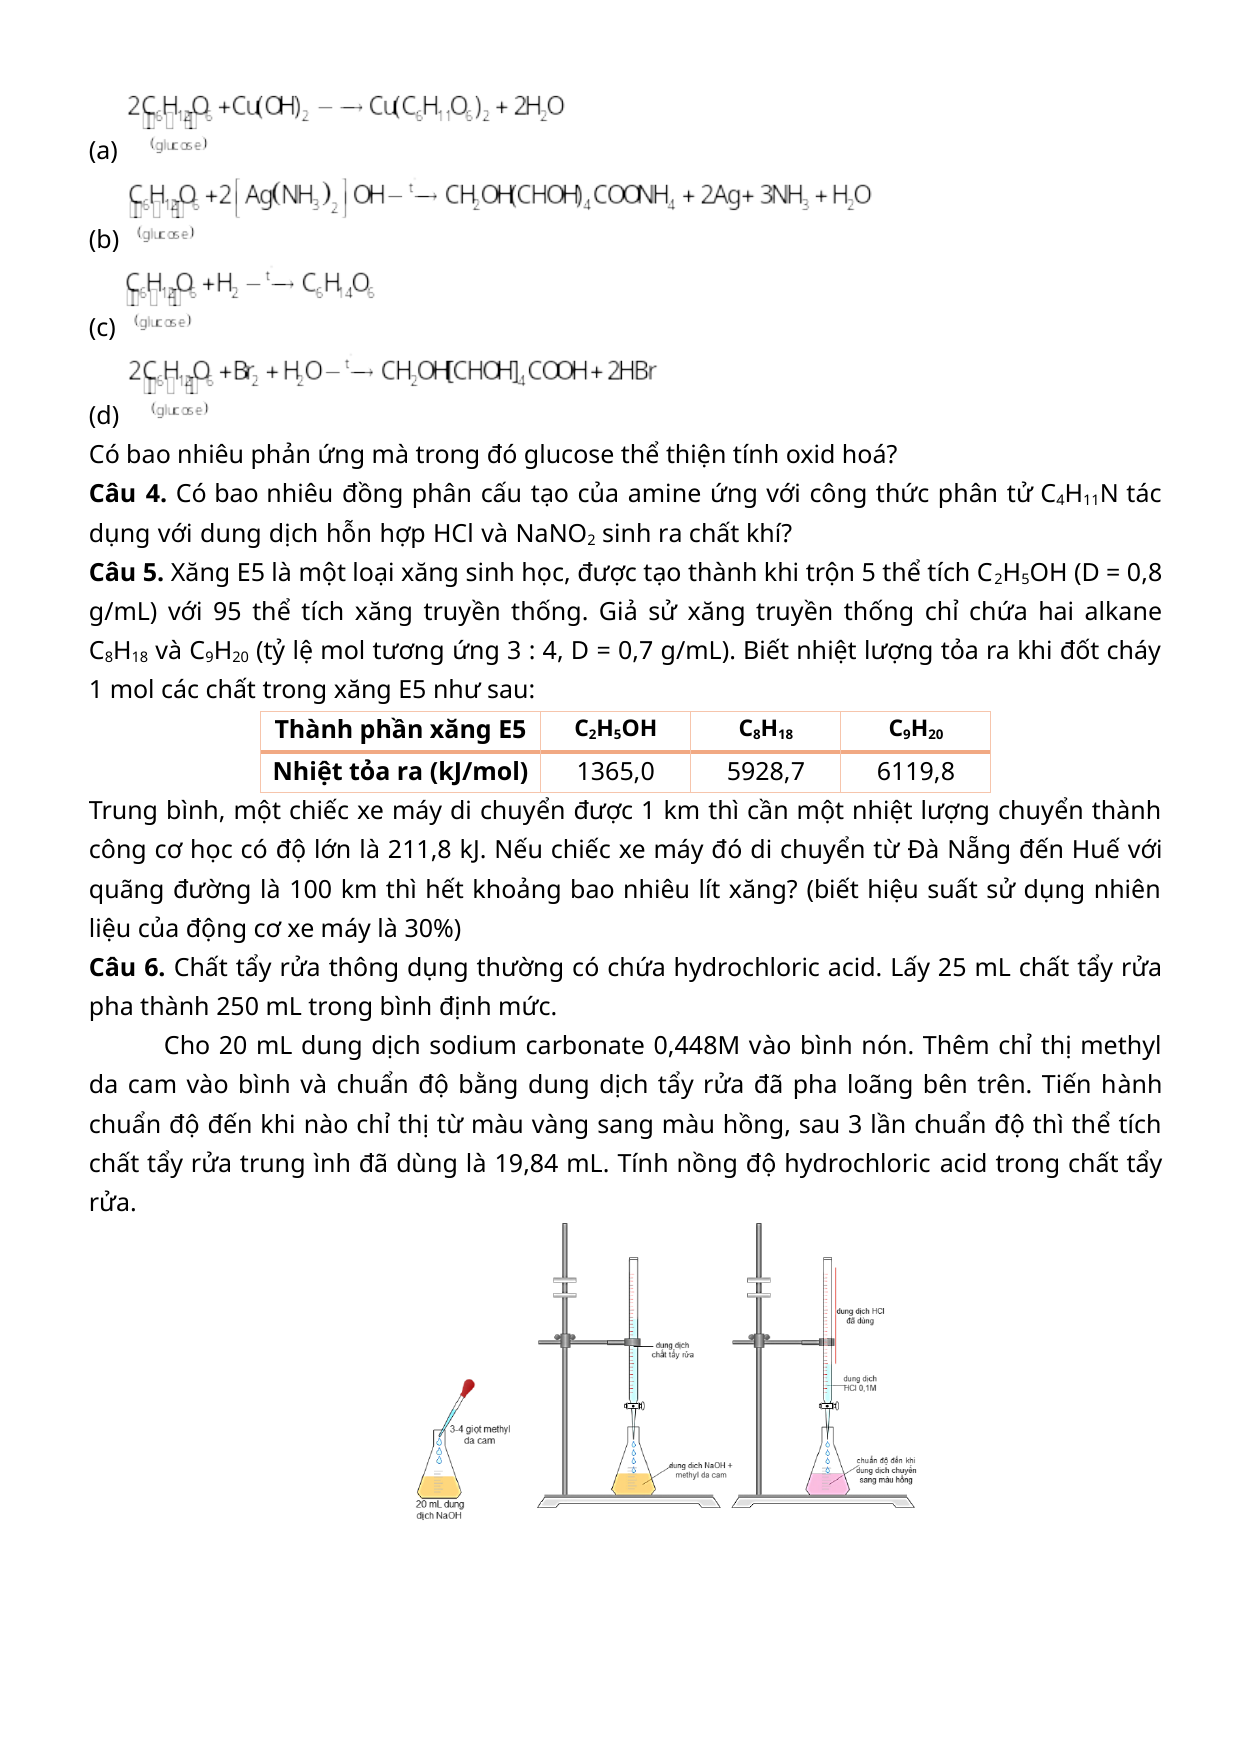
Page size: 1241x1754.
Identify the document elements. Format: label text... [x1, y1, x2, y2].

table_header C8H18 [691, 712, 840, 750]
text Câu 4. Có bao nhiêu đồng phân cấu tạo của amine ứng với công thức phân tử C4H11N tác dụng với dung dịch hỗn hợp HCl và NaNO2 sinh ra chất khí? [89, 476, 1162, 549]
text (a) [89, 89, 1162, 167]
text Câu 6. Chất tẩy rửa thông dụng thường có chứa hydrochloric acid. Lấy 25 mL chất tẩy rửa pha thành 250 mL trong bình định mức. [89, 949, 1162, 1023]
table_header C2H5OH [541, 712, 690, 750]
text (d) [89, 349, 1162, 432]
text Trung bình, một chiếc xe máy di chuyển được 1 km thì cần một nhiệt lượng chuyển thành công cơ học có độ lớn là 211,8 kJ. Nếu chiếc xe máy đó di chuyển từ Đà Nẵng đến Huế với quãng đường là 100 km thì hết khoảng bao nhiêu lít xăng? (biết hiệu suất sử dụng nhiên liệu của động cơ xe máy là 30%) [89, 793, 1162, 944]
table_cell 6119,8 [841, 754, 990, 792]
text (b) [89, 172, 1162, 255]
text Cho 20 mL dung dịch sodium carbonate 0,448M vào bình nón. Thêm chỉ thị methyl da cam vào bình và chuẩn độ bằng dung dịch tẩy rửa đã pha loãng bên trên. Tiến hành chuẩn độ đến khi nào chỉ thị từ màu vàng sang màu hồng, sau 3 lần chuẩn độ thì thể tích chất tẩy rửa trung ình đã dùng là 19,84 mL. Tính nồng độ hydrochloric acid trong chất tẩy rửa. [89, 1028, 1162, 1219]
text (c) [89, 260, 1162, 343]
table_header C9H20 [841, 712, 990, 750]
table_cell 5928,7 [691, 754, 840, 792]
text Có bao nhiêu phản ứng mà trong đó glucose thể thiện tính oxid hoá? [89, 437, 1162, 471]
table_cell 1365,0 [541, 754, 690, 792]
picture [405, 1223, 921, 1525]
text Câu 5. Xăng E5 là một loại xăng sinh học, được tạo thành khi trộn 5 thể tích C2H5OH (D = 0,8 g/mL) với 95 thể tích xăng truyền thống. Giả sử xăng truyền thống chỉ chứa hai alkane C8H18 và C9H20 (tỷ lệ mol tương ứng 3 : 4, D = 0,7 g/mL). Biết nhiệt lượng tỏa ra khi đốt cháy 1 mol các chất trong xăng E5 như sau: [89, 554, 1162, 706]
table_cell Nhiệt tỏa ra (kJ/mol) [261, 754, 540, 792]
table_header Thành phần xăng E5 [261, 712, 540, 750]
